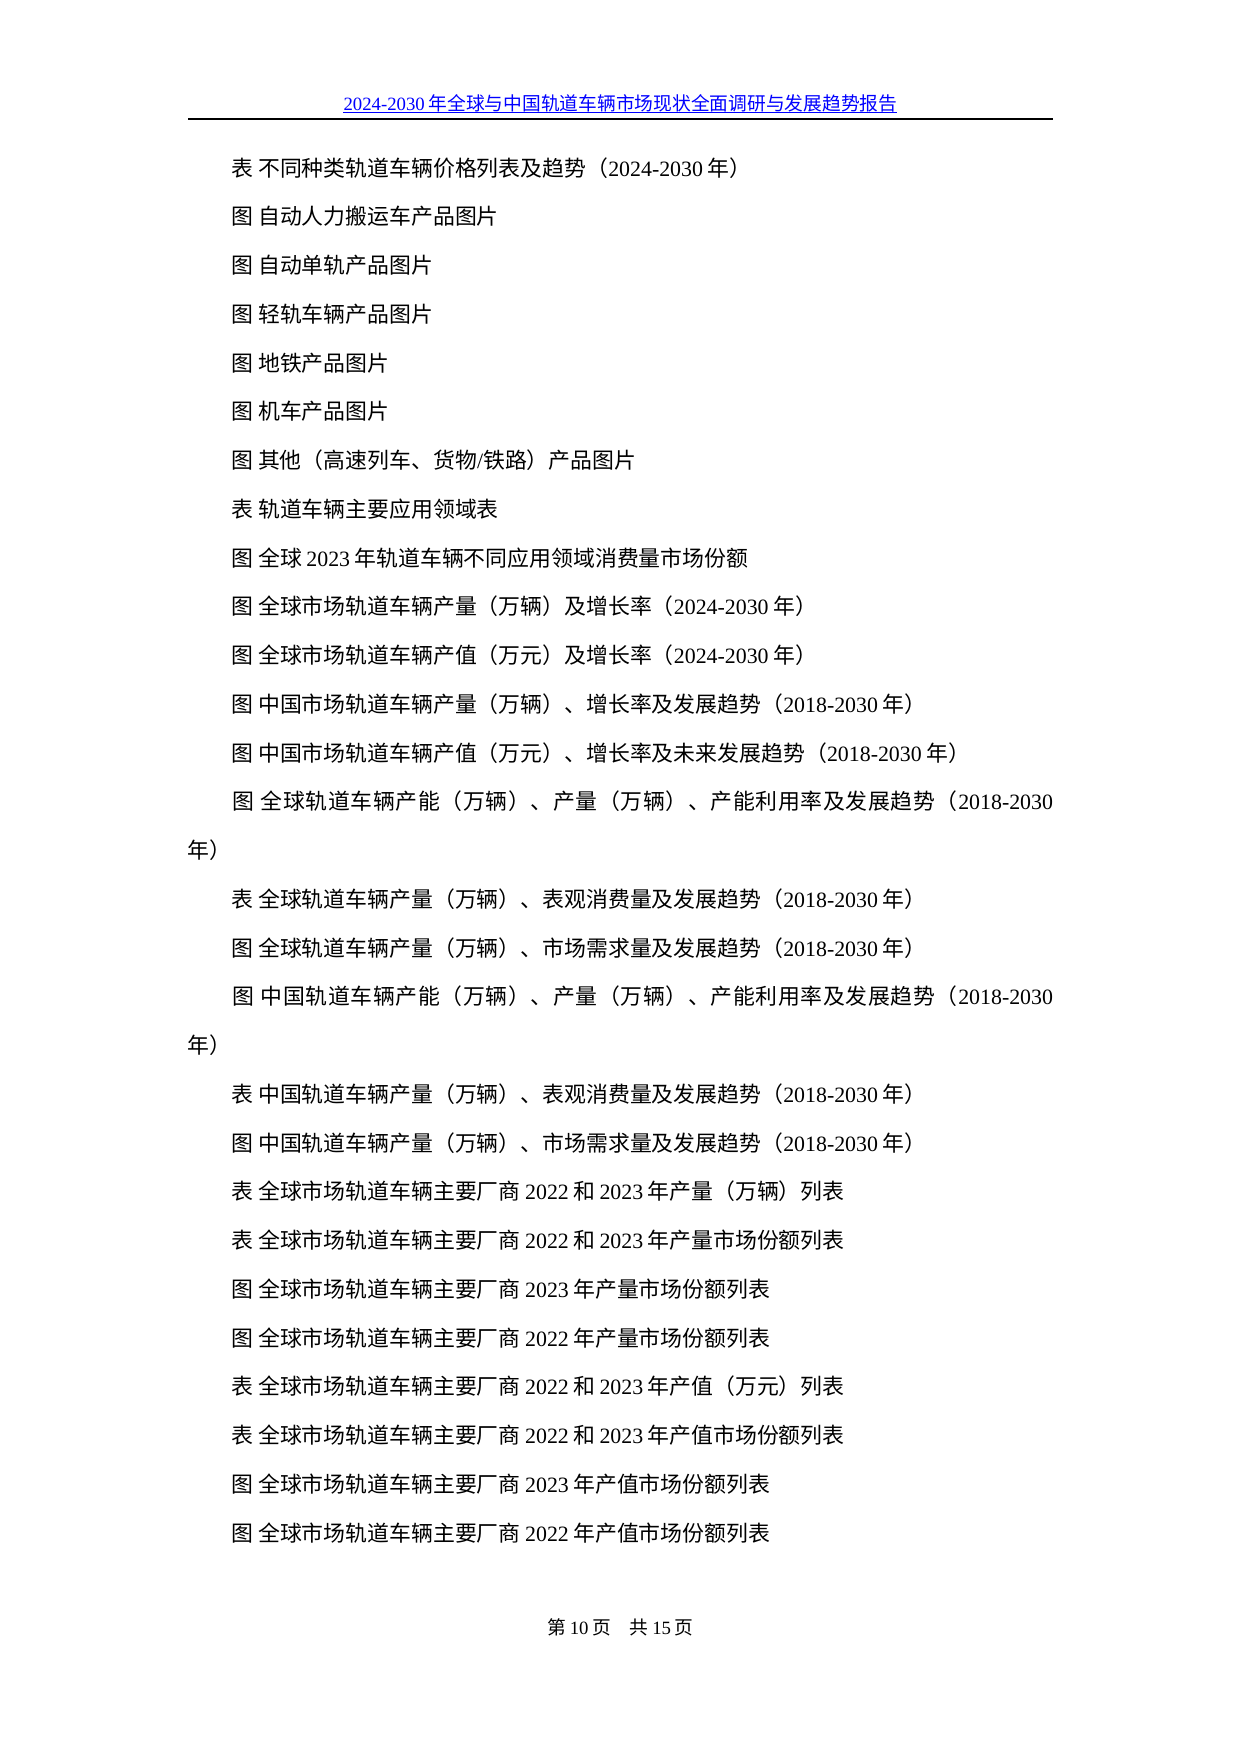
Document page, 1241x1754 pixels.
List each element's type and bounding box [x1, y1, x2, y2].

text [187, 150, 1053, 1548]
